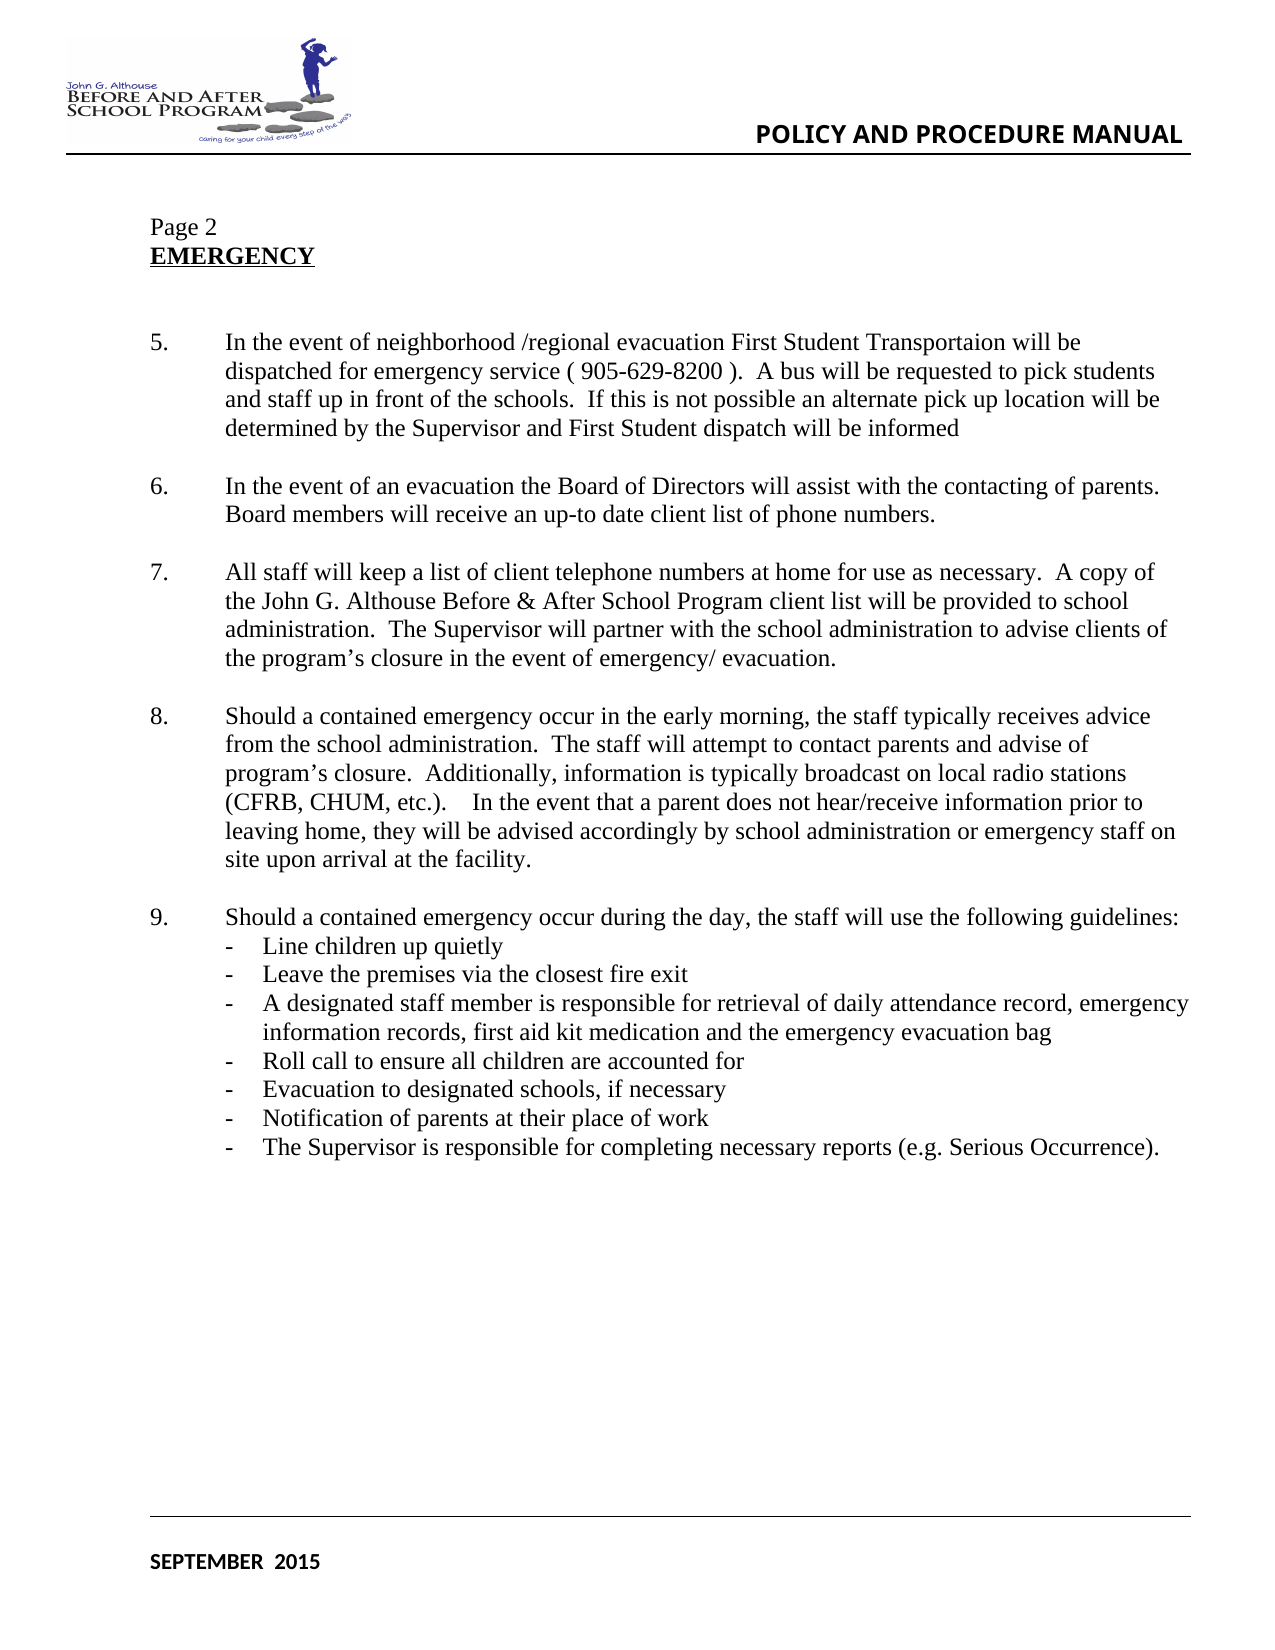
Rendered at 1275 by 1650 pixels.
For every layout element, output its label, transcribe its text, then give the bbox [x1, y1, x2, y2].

text - Leave the premises via the closest fire exit [225, 959, 1191, 988]
text Page 2 [150, 212, 1191, 241]
text - Notification of parents at their place of work [225, 1103, 1191, 1132]
text 8. Should a contained emergency occur in the early morning, the staff typically receives advice from the school administration. The staff will attempt to contact parents and advise of program’s closure. Additionally, information is typically broadcast on local radio stations (CFRB, CHUM, etc.). In the event that a parent does not hear/receive information prior to leaving home, they will be advised accordingly by school administration or emergency staff on site upon arrival at the facility. [150, 701, 1191, 873]
text EMERGENCY [150, 241, 1191, 269]
text - Roll call to ensure all children are accounted for [225, 1046, 1191, 1074]
text 7. All staff will keep a list of client telephone numbers at home for use as necessary. A copy of the John G. Althouse Before & After School Program client list will be provided to school administration. The Supervisor will partner with the school administration to advise clients of the program’s closure in the event of emergency/ evacuation. [150, 557, 1191, 672]
text 9. Should a contained emergency occur during the day, the staff will use the following guidelines: [150, 902, 1191, 931]
text - Line children up quietly [225, 931, 1191, 959]
picture [65, 37, 352, 144]
text 5. In the event of neighborhood /regional evacuation First Student Transportaion will be dispatched for emergency service ( 905-629-8200 ). A bus will be requested to pick students and staff up in front of the schools. If this is not possible an alternate pick up location will be determined by the Supervisor and First Student dispatch will be informed [150, 327, 1191, 442]
text 6. In the event of an evacuation the Board of Directors will assist with the contacting of parents. Board members will receive an up-to date client list of phone numbers. [150, 471, 1191, 528]
text - A designated staff member is responsible for retrieval of daily attendance record, emergency information records, first aid kit medication and the emergency evacuation bag [225, 988, 1191, 1046]
text - The Supervisor is responsible for completing necessary reports (e.g. Serious Occurrence). [225, 1132, 1191, 1161]
text - Evacuation to designated schools, if necessary [225, 1074, 1191, 1103]
